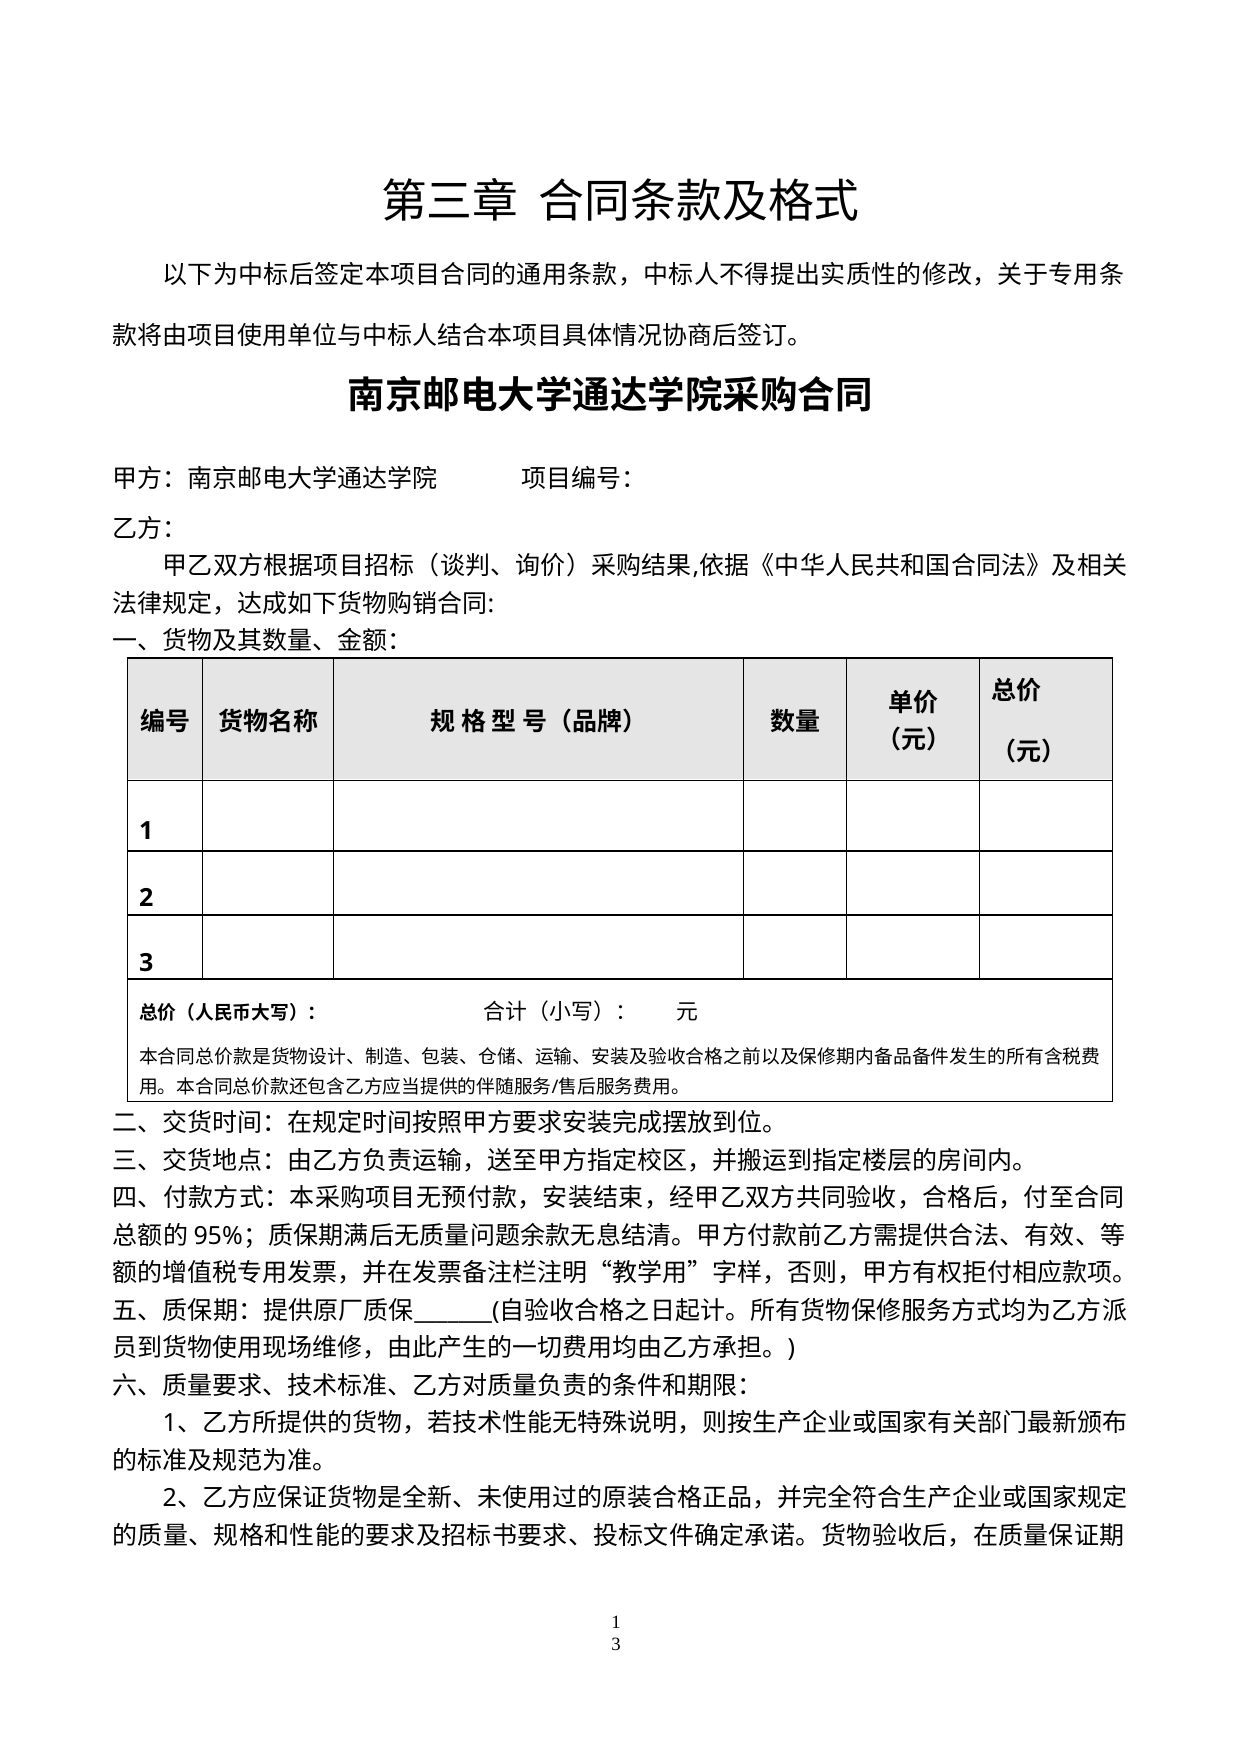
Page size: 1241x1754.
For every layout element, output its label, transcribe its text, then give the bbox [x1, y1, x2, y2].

text 三、交货地点：由乙方负责运输，送至甲方指定校区，并搬运到指定楼层的房间内。 [112, 1139, 1128, 1177]
text 一、货物及其数量、金额： [112, 620, 1128, 657]
table_cell 总价（人民币大写）： 合计（小写）： 元 本合同总价款是货物设计、制造、包装、仓储、运输、安装及验收合格之前以及保修期内备品备件发生的所有含税费用。本合同总价款还包含乙方应当提供的伴随服务/售后服务费用。 [128, 980, 1112, 1101]
text 甲乙双方根据项目招标（谈判、询价）采购结果,依据《中华人民共和国合同法》及相关法律规定，达成如下货物购销合同: [112, 545, 1128, 620]
table_cell [334, 916, 743, 978]
text 六、质量要求、技术标准、乙方对质量负责的条件和期限： [112, 1364, 1128, 1402]
text 四、付款方式：本采购项目无预付款，安装结束，经甲乙双方共同验收，合格后，付至合同总额的95%；质保期满后无质量问题余款无息结清。甲方付款前乙方需提供合法、有效、等额的增值税专用发票，并在发票备注栏注明“教学用”字样，否则，甲方有权拒付相应款项。 [112, 1177, 1128, 1289]
table_cell [980, 781, 1112, 850]
table_cell [203, 852, 333, 914]
table_header 数量 [744, 659, 846, 779]
text 以下为中标后签定本项目合同的通用条款，中标人不得提出实质性的修改，关于专用条款将由项目使用单位与中标人结合本项目具体情况协商后签订。 [112, 243, 1128, 363]
table_header 货物名称 [203, 659, 333, 779]
text 第三章 合同条款及格式 [112, 152, 1128, 243]
table_cell 2 [128, 852, 202, 914]
text 南京邮电大学通达学院采购合同 [57, 365, 1162, 420]
text 1、乙方所提供的货物，若技术性能无特殊说明，则按生产企业或国家有关部门最新颁布的标准及规范为准。 [112, 1402, 1128, 1477]
table_cell [744, 916, 846, 978]
text 乙方： [112, 507, 1128, 545]
table_cell [980, 916, 1112, 978]
text 五、质保期：提供原厂质保_______(自验收合格之日起计。所有货物保修服务方式均为乙方派员到货物使用现场维修，由此产生的一切费用均由乙方承担。) [112, 1289, 1128, 1364]
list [112, 1477, 1128, 1552]
table_cell [203, 781, 333, 850]
table_header 编号 [128, 659, 202, 779]
table_cell 1 [128, 781, 202, 850]
table_cell [744, 852, 846, 914]
table_cell [334, 852, 743, 914]
table_cell [847, 852, 979, 914]
table_cell [744, 781, 846, 850]
table_cell 3 [128, 916, 202, 978]
text 甲方：南京邮电大学通达学院 项目编号： [112, 447, 1128, 507]
table_cell [334, 781, 743, 850]
table_header 单价（元） [847, 659, 979, 779]
table_cell [203, 916, 333, 978]
table_cell [980, 852, 1112, 914]
text 二、交货时间：在规定时间按照甲方要求安装完成摆放到位。 [112, 1102, 1128, 1139]
table_header 总价（元） [980, 659, 1112, 779]
table_cell [847, 916, 979, 978]
table_header 规 格 型 号（品牌） [334, 659, 743, 779]
table_cell [847, 781, 979, 850]
